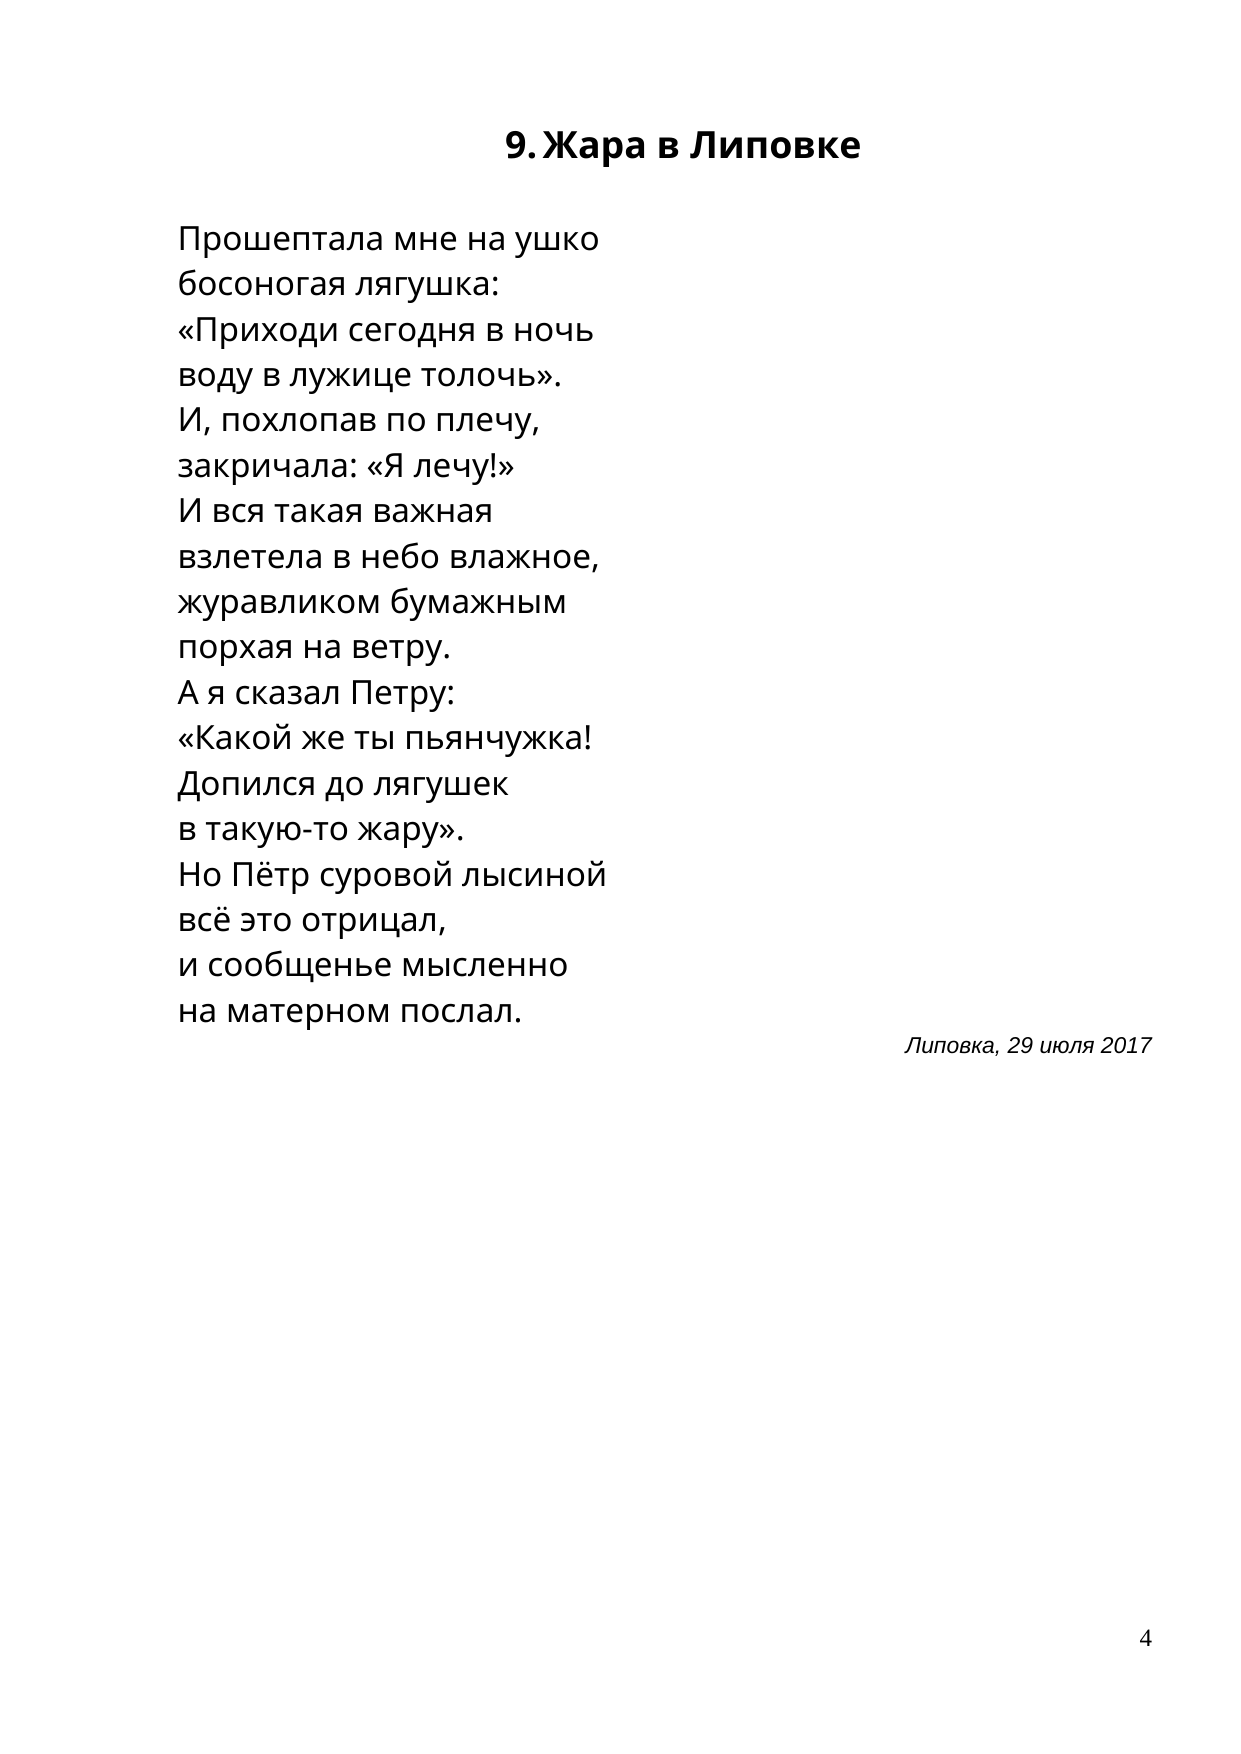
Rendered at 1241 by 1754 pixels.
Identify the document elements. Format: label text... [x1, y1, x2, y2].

list Жара в Липовке [215, 118, 1152, 169]
text Липовка, 29 июля 2017 [177, 1032, 1152, 1058]
text Прошептала мне на ушко босоногая лягушка: «Приходи сегодня в ночь воду в лужице толочь». И, похлопав по плечу, закричала: «Я лечу!» И вся такая важная взлетела в небо влажное, журавликом бумажным порхая на ветру. А я сказал Петру: «Какой же ты пьянчужка! Допился до лягушек в такую-то жару». Но Пётр суровой лысиной всё это отрицал, и сообщенье мысленно на матерном послал. [177, 214, 1152, 1032]
